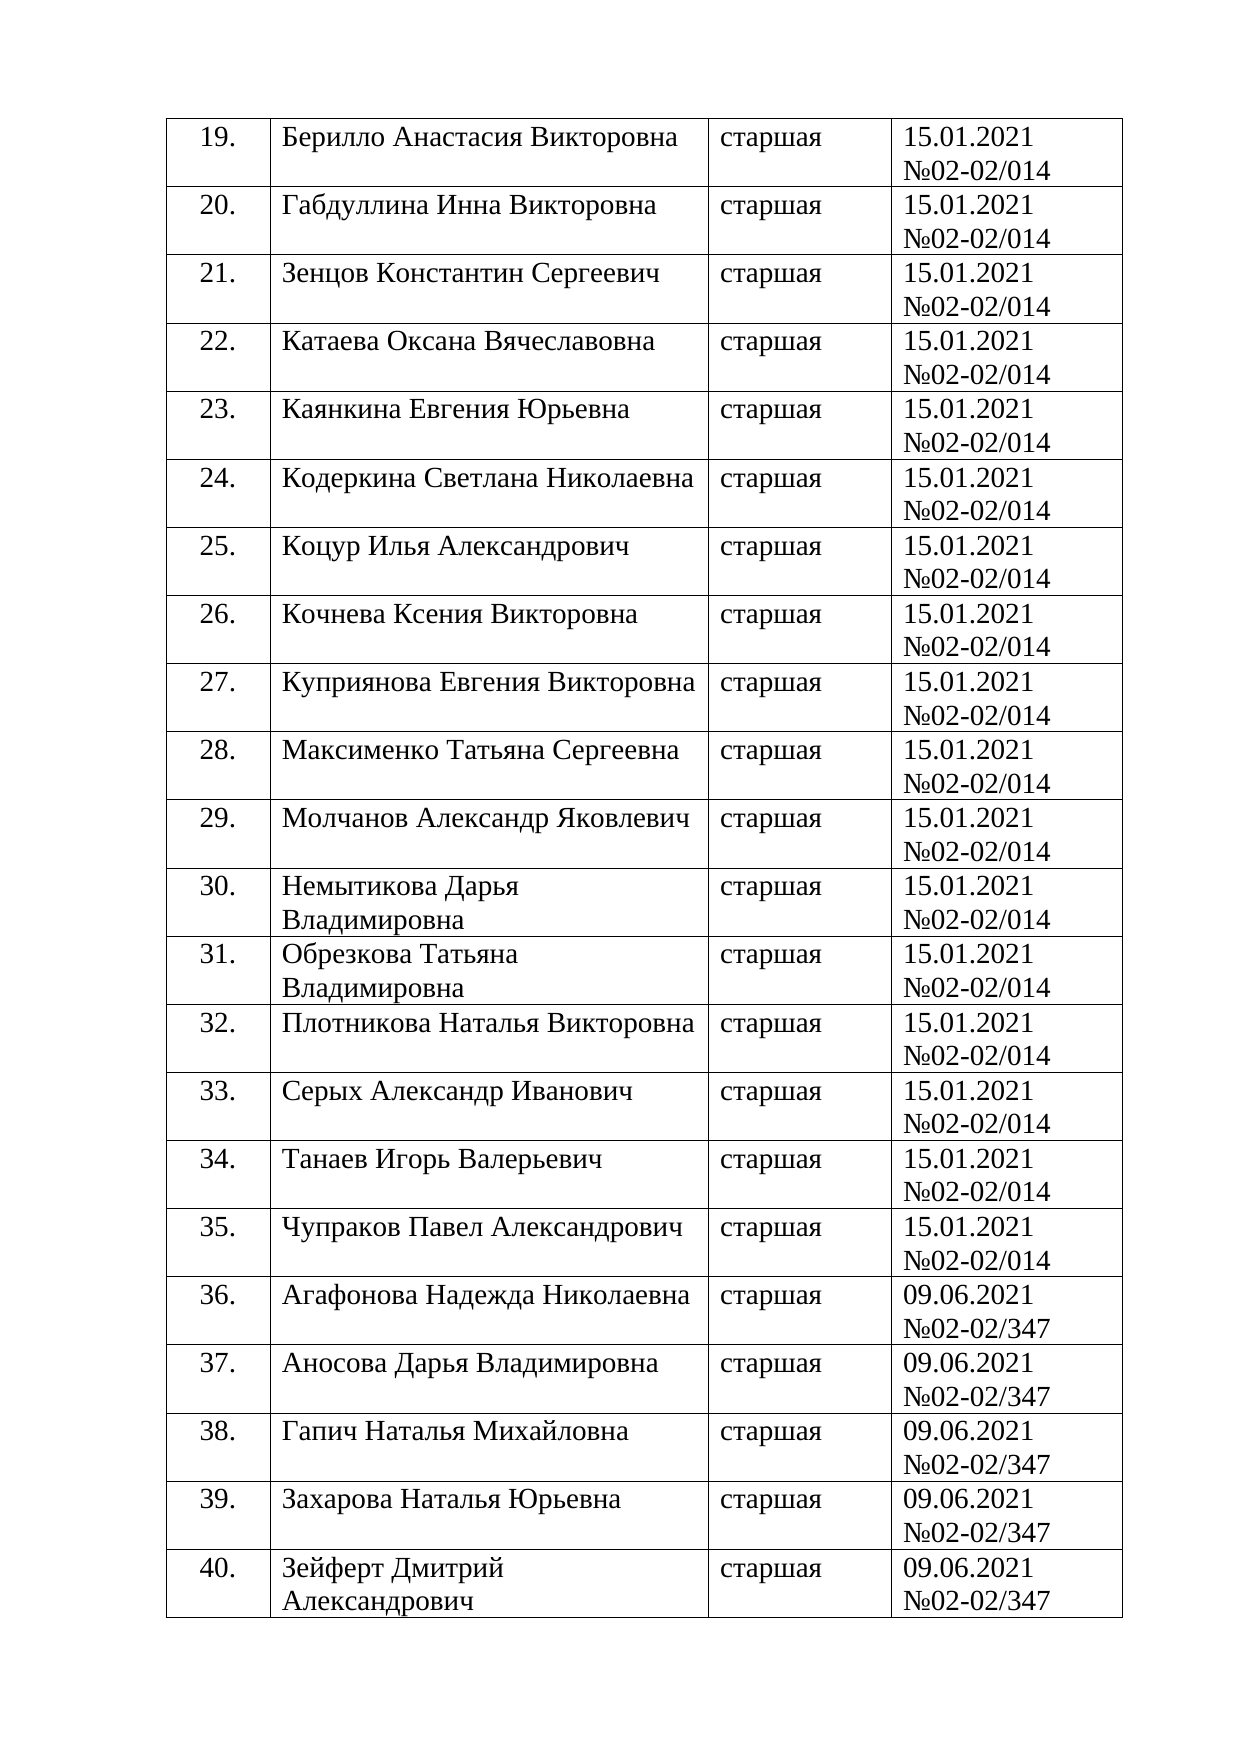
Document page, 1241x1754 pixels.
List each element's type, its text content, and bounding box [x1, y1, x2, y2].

table_cell старшая [709, 869, 891, 936]
table_cell [167, 119, 270, 186]
table_cell старшая [709, 392, 891, 459]
table_cell старшая [709, 732, 891, 799]
table_cell старшая [709, 1141, 891, 1208]
table_cell [167, 1550, 270, 1617]
table_cell 15.01.2021 №02-02/014 [892, 187, 1122, 254]
table_cell Зенцов Константин Сергеевич [271, 255, 708, 322]
table_cell Молчанов Александр Яковлевич [271, 800, 708, 867]
table_cell [167, 1141, 270, 1208]
table_cell старшая [709, 187, 891, 254]
table_cell Аносова Дарья Владимировна [271, 1345, 708, 1412]
table_cell старшая [709, 460, 891, 527]
table_cell 15.01.2021 №02-02/014 [892, 1005, 1122, 1072]
table_cell 15.01.2021 №02-02/014 [892, 664, 1122, 731]
table_cell Кочнева Ксения Викторовна [271, 596, 708, 663]
table_cell 09.06.2021 №02-02/347 [892, 1482, 1122, 1549]
table_cell 15.01.2021 №02-02/014 [892, 324, 1122, 391]
table_cell [167, 1345, 270, 1412]
table_cell [167, 187, 270, 254]
table_cell Каянкина Евгения Юрьевна [271, 392, 708, 459]
table_cell [167, 1073, 270, 1140]
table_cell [271, 119, 708, 186]
table_cell старшая [709, 1209, 891, 1276]
table_cell Танаев Игорь Валерьевич [271, 1141, 708, 1208]
table_cell 09.06.2021 №02-02/347 [892, 1414, 1122, 1481]
table_cell Максименко Татьяна Сергеевна [271, 732, 708, 799]
table_cell 15.01.2021 №02-02/014 [892, 528, 1122, 595]
table_cell старшая [709, 255, 891, 322]
table_cell [167, 869, 270, 936]
table_cell Гапич Наталья Михайловна [271, 1414, 708, 1481]
table_cell Обрезкова Татьяна Владимировна [271, 937, 708, 1004]
table_cell Серых Александр Иванович [271, 1073, 708, 1140]
table_cell 15.01.2021 №02-02/014 [892, 1073, 1122, 1140]
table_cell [892, 1550, 1122, 1617]
table_cell старшая [709, 1482, 891, 1549]
table_cell старшая [709, 1345, 891, 1412]
table_cell 15.01.2021 №02-02/014 [892, 596, 1122, 663]
table_cell [167, 392, 270, 459]
table_cell Коцур Илья Александрович [271, 528, 708, 595]
table_cell [167, 255, 270, 322]
table_cell старшая [709, 324, 891, 391]
table_cell старшая [709, 1073, 891, 1140]
table_cell старшая [709, 664, 891, 731]
table_cell [167, 460, 270, 527]
table_cell [167, 596, 270, 663]
table_cell [167, 664, 270, 731]
table_cell 09.06.2021 №02-02/347 [892, 1277, 1122, 1344]
table_cell 15.01.2021 №02-02/014 [892, 732, 1122, 799]
table_cell старшая [709, 119, 891, 186]
table_cell [167, 1209, 270, 1276]
table_cell 15.01.2021 №02-02/014 [892, 1141, 1122, 1208]
table_cell [167, 324, 270, 391]
table_cell 15.01.2021 №02-02/014 [892, 1209, 1122, 1276]
table_cell старшая [709, 1414, 891, 1481]
table_cell старшая [709, 528, 891, 595]
table_cell старшая [709, 800, 891, 867]
table_cell 15.01.2021 №02-02/014 [892, 460, 1122, 527]
table_cell [167, 937, 270, 1004]
table_cell [167, 1005, 270, 1072]
table_cell [167, 800, 270, 867]
table_cell Габдуллина Инна Викторовна [271, 187, 708, 254]
table_cell 09.06.2021 №02-02/347 [892, 1345, 1122, 1412]
table_cell старшая [709, 1550, 891, 1617]
table_cell [167, 1482, 270, 1549]
table_cell [167, 1277, 270, 1344]
table_cell старшая [709, 596, 891, 663]
table_cell [167, 732, 270, 799]
table_cell 15.01.2021 №02-02/014 [892, 869, 1122, 936]
table_cell старшая [709, 1277, 891, 1344]
table_cell Зейферт Дмитрий Александрович [271, 1550, 708, 1617]
table_cell 15.01.2021 №02-02/014 [892, 800, 1122, 867]
table_cell [167, 528, 270, 595]
table_cell 15.01.2021 №02-02/014 [892, 392, 1122, 459]
table_cell Куприянова Евгения Викторовна [271, 664, 708, 731]
table_cell Катаева Оксана Вячеславовна [271, 324, 708, 391]
table_cell старшая [709, 1005, 891, 1072]
table_cell Чупраков Павел Александрович [271, 1209, 708, 1276]
table_cell Немытикова Дарья Владимировна [271, 869, 708, 936]
table_cell Захарова Наталья Юрьевна [271, 1482, 708, 1549]
table_cell Плотникова Наталья Викторовна [271, 1005, 708, 1072]
table_cell Кодеркина Светлана Николаевна [271, 460, 708, 527]
table_cell 15.01.2021 №02-02/014 [892, 255, 1122, 322]
table_cell 15.01.2021 №02-02/014 [892, 937, 1122, 1004]
table_cell старшая [709, 937, 891, 1004]
table_cell Агафонова Надежда Николаевна [271, 1277, 708, 1344]
table_cell [167, 1414, 270, 1481]
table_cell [892, 119, 1122, 186]
